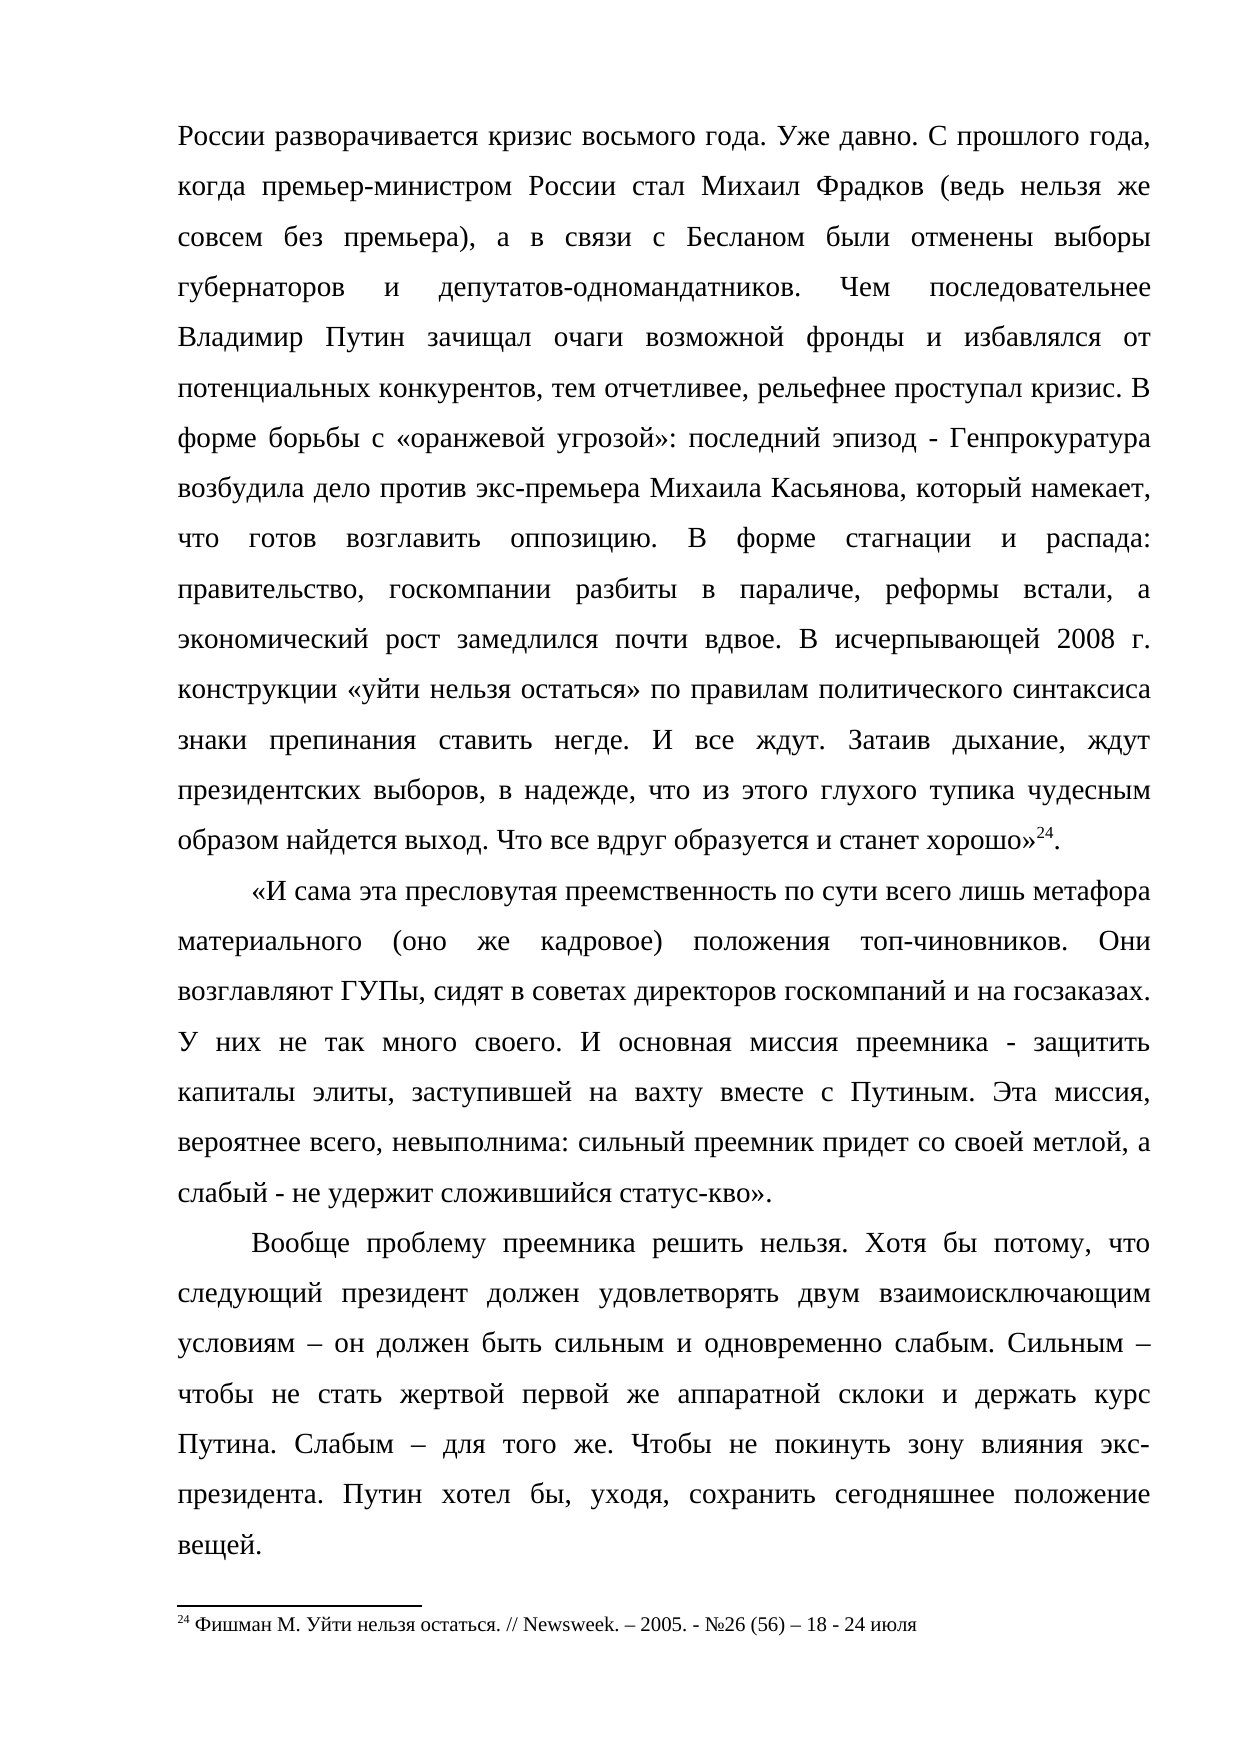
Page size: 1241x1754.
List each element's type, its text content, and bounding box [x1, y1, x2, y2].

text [177, 118, 1152, 856]
text «И сама эта пресловутая преемственность по сути всего лишь метафора материального (оно же кадровое) положения топ-чиновников. Они возглавляют ГУПы, сидят в советах директоров госкомпаний и на госзаказах. У них не так много своего. И основная миссия преемника - защитить капиталы элиты, заступившей на вахту вместе с Путиным. Эта миссия, вероятнее всего, невыполнима: сильный преемник придет со своей метлой, а слабый - не удержит сложившийся статус-кво». [177, 873, 1152, 1208]
text Вообще проблему преемника решить нельзя. Хотя бы потому, что следующий президент должен удовлетворять двум взаимоисключающим условиям – он должен быть сильным и одновременно слабым. Сильным – чтобы не стать жертвой первой же аппаратной склоки и держать курс Путина. Слабым – для того же. Чтобы не покинуть зону влияния экс-президента. Путин хотел бы, уходя, сохранить сегодняшнее положение вещей. [177, 1225, 1152, 1560]
